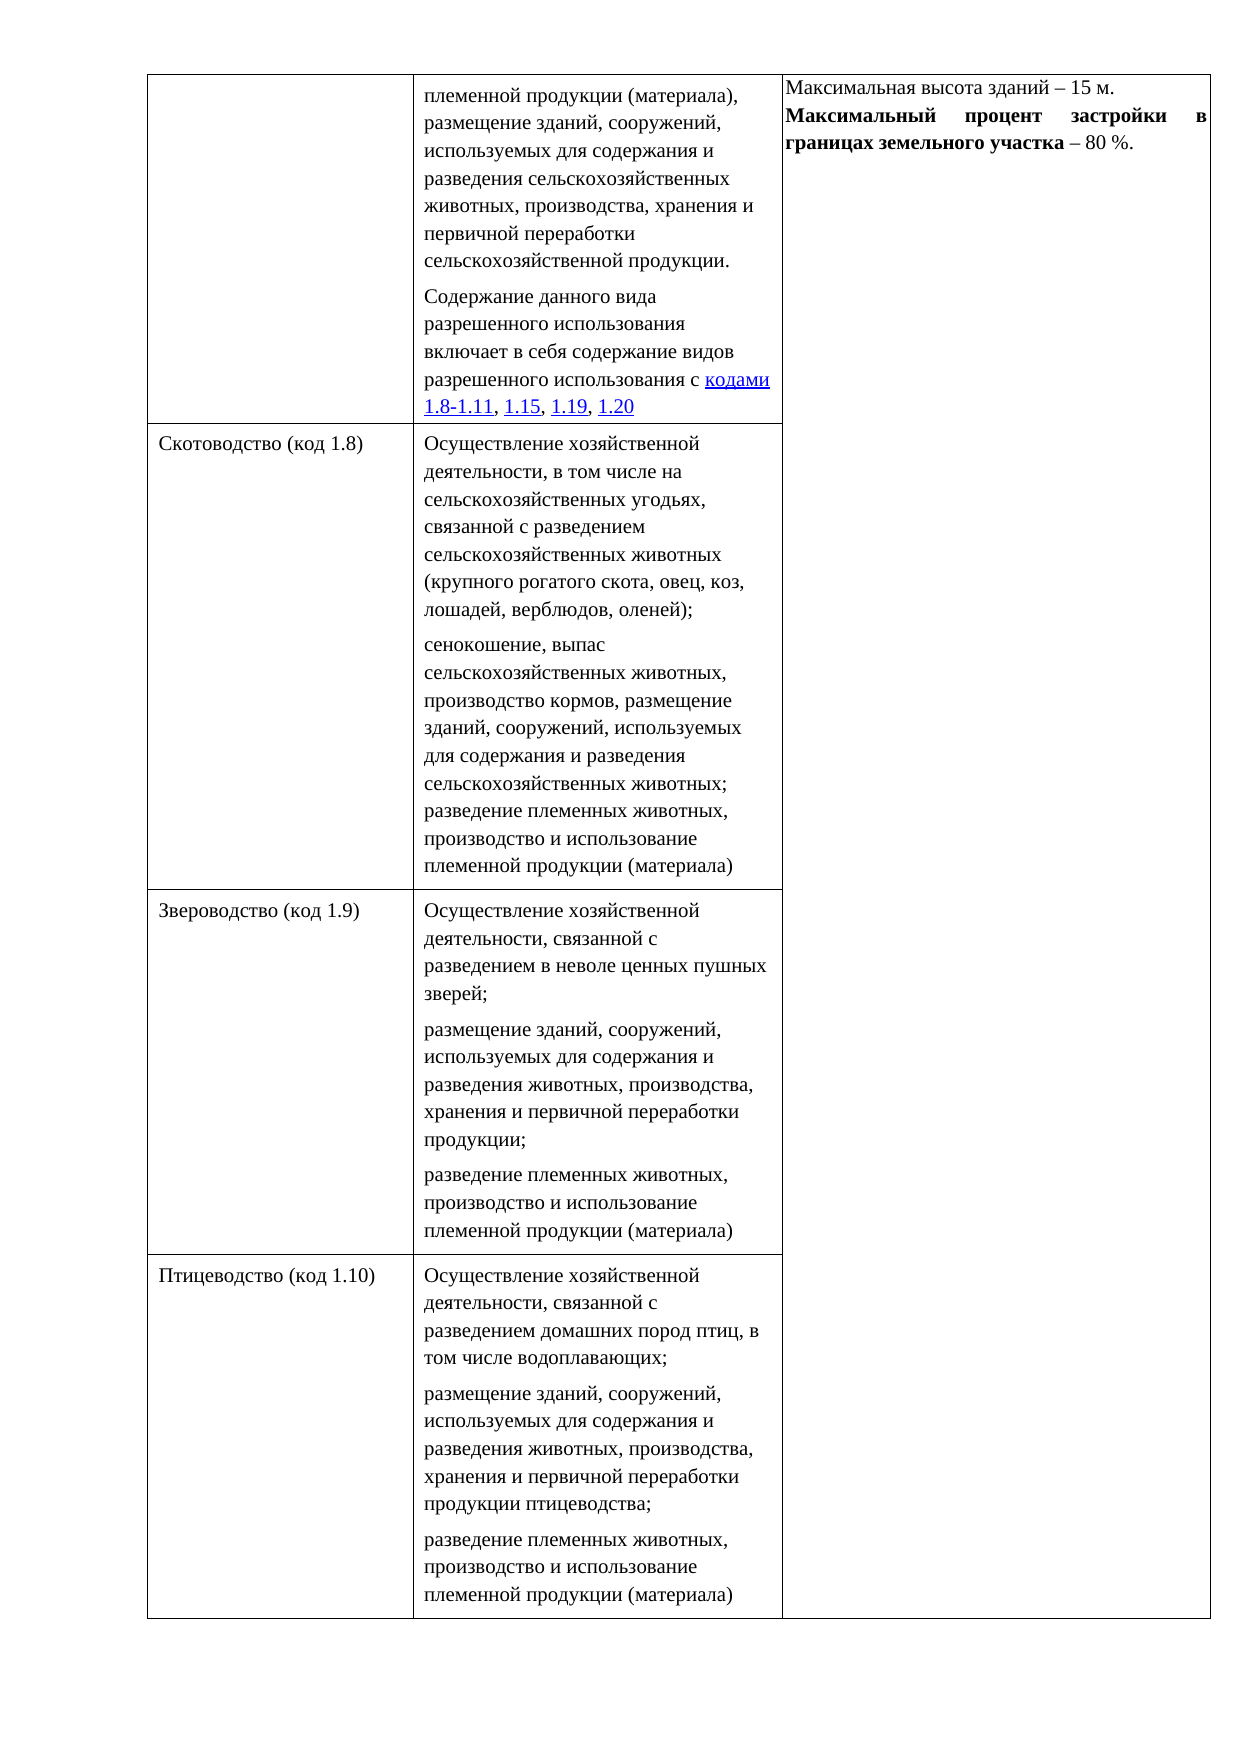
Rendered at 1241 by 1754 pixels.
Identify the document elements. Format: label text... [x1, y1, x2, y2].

table_cell Осуществление хозяйственной деятельности, связанной с разведением домашних пород птиц, в том числе водоплавающих; размещение зданий, сооружений, используемых для содержания и разведения животных, производства, хранения и первичной переработки продукции птицеводства; разведение племенных животных, производство и использование племенной продукции (материала) [414, 1255, 782, 1618]
table_cell Скотоводство (код 1.8) [148, 424, 413, 889]
table_cell Звероводство (код 1.9) [148, 890, 413, 1254]
table_cell Осуществление хозяйственной деятельности, связанной с разведением в неволе ценных пушных зверей; размещение зданий, сооружений, используемых для содержания и разведения животных, производства, хранения и первичной переработки продукции; разведение племенных животных, производство и использование племенной продукции (материала) [414, 890, 782, 1254]
table_cell Осуществление хозяйственной деятельности, в том числе на сельскохозяйственных угодьях, связанной с разведением сельскохозяйственных животных (крупного рогатого скота, овец, коз, лошадей, верблюдов, оленей); сенокошение, выпас сельскохозяйственных животных, производство кормов, размещение зданий, сооружений, используемых для содержания и разведения сельскохозяйственных животных; разведение племенных животных, производство и использование племенной продукции (материала) [414, 424, 782, 889]
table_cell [414, 75, 782, 422]
table_cell Птицеводство (код 1.10) [148, 1255, 413, 1618]
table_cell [148, 75, 413, 422]
